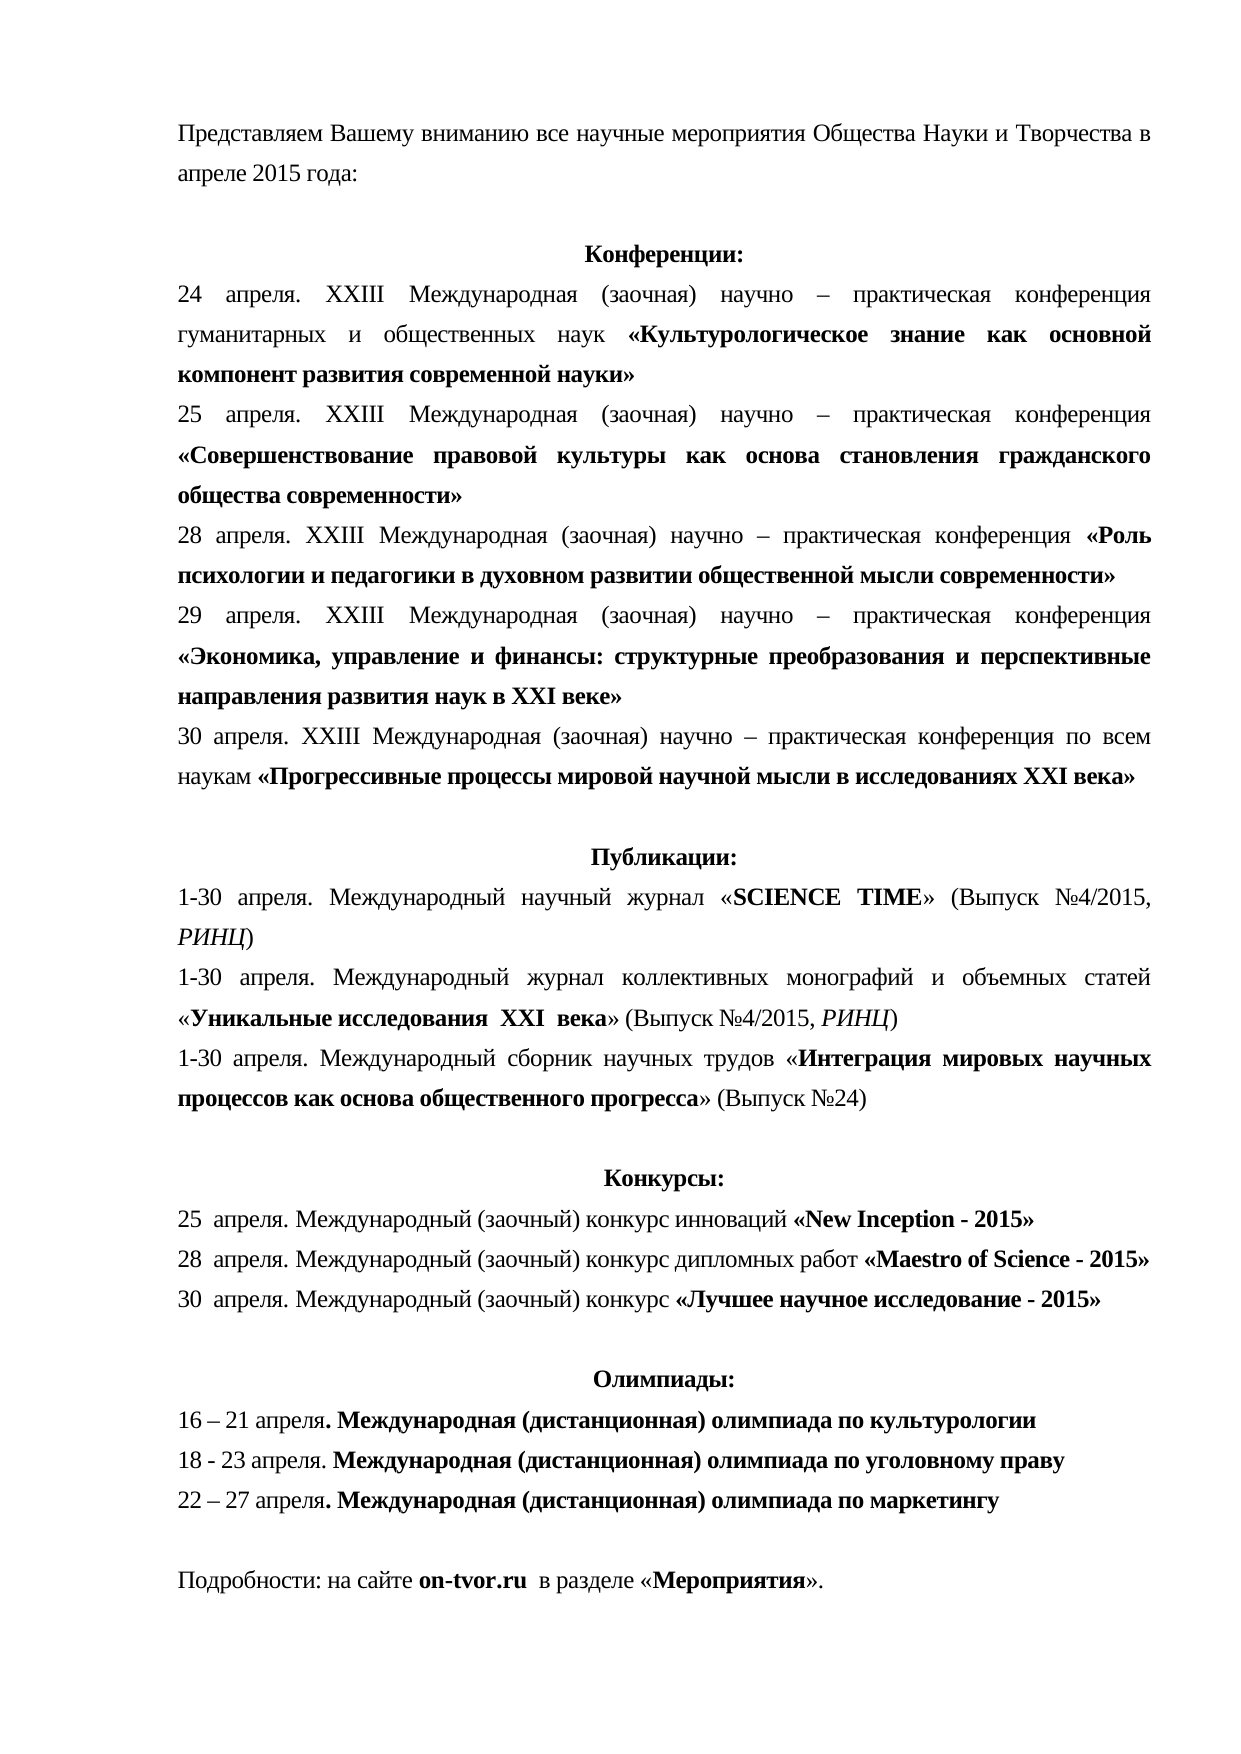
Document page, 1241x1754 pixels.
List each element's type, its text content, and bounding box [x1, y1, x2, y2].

text 24 апреля. XXIII Международная (заочная) научно – практическая конференция гуманитарных и общественных наук «Культурологическое знание как основной компонент развития современной науки» [177, 279, 1152, 388]
text 1-30 апреля. Международный сборник научных трудов «Интеграция мировых научных процессов как основа общественного прогресса» (Выпуск №24) [177, 1043, 1152, 1112]
text 18 - 23 апреля. Международная (дистанционная) олимпиада по уголовному праву [177, 1445, 1152, 1474]
text 30 апреля. XXIII Международная (заочная) научно – практическая конференция по всем наукам «Прогрессивные процессы мировой научной мысли в исследованиях XXI века» [177, 721, 1152, 790]
text 28 апреля. Международный (заочный) конкурс дипломных работ «Maestro of Science - 2015» [177, 1244, 1152, 1273]
text 22 – 27 апреля. Международная (дистанционная) олимпиада по маркетингу [177, 1485, 1152, 1514]
text 25 апреля. Международный (заочный) конкурс инноваций «New Inception - 2015» [177, 1204, 1152, 1232]
text Представляем Вашему вниманию все научные мероприятия Общества Науки и Творчества в апреле 2015 года: [177, 118, 1152, 187]
text 28 апреля. XXIII Международная (заочная) научно – практическая конференция «Роль психологии и педагогики в духовном развитии общественной мысли современности» [177, 520, 1152, 589]
text 1-30 апреля. Международный журнал коллективных монографий и объемных статей «Уникальные исследования XXI века» (Выпуск №4/2015, РИНЦ) [177, 962, 1152, 1031]
text Конкурсы: [177, 1163, 1152, 1192]
text Подробности: на сайте on-tvor.ru в разделе «Мероприятия». [177, 1566, 1152, 1594]
text Конференции: [177, 239, 1152, 267]
text Публикации: [177, 842, 1152, 871]
text 29 апреля. XXIII Международная (заочная) научно – практическая конференция «Экономика, управление и финансы: структурные преобразования и перспективные направления развития наук в XXI веке» [177, 601, 1152, 710]
text 16 – 21 апреля. Международная (дистанционная) олимпиада по культурологии [177, 1405, 1152, 1433]
text 30 апреля. Международный (заочный) конкурс «Лучшее научное исследование - 2015» [177, 1284, 1152, 1313]
text 25 апреля. XXIII Международная (заочная) научно – практическая конференция «Совершенствование правовой культуры как основа становления гражданского общества современности» [177, 399, 1152, 509]
text 1-30 апреля. Международный научный журнал «SCIENCE TIME» (Выпуск №4/2015, РИНЦ) [177, 882, 1152, 951]
text Олимпиады: [177, 1364, 1152, 1393]
